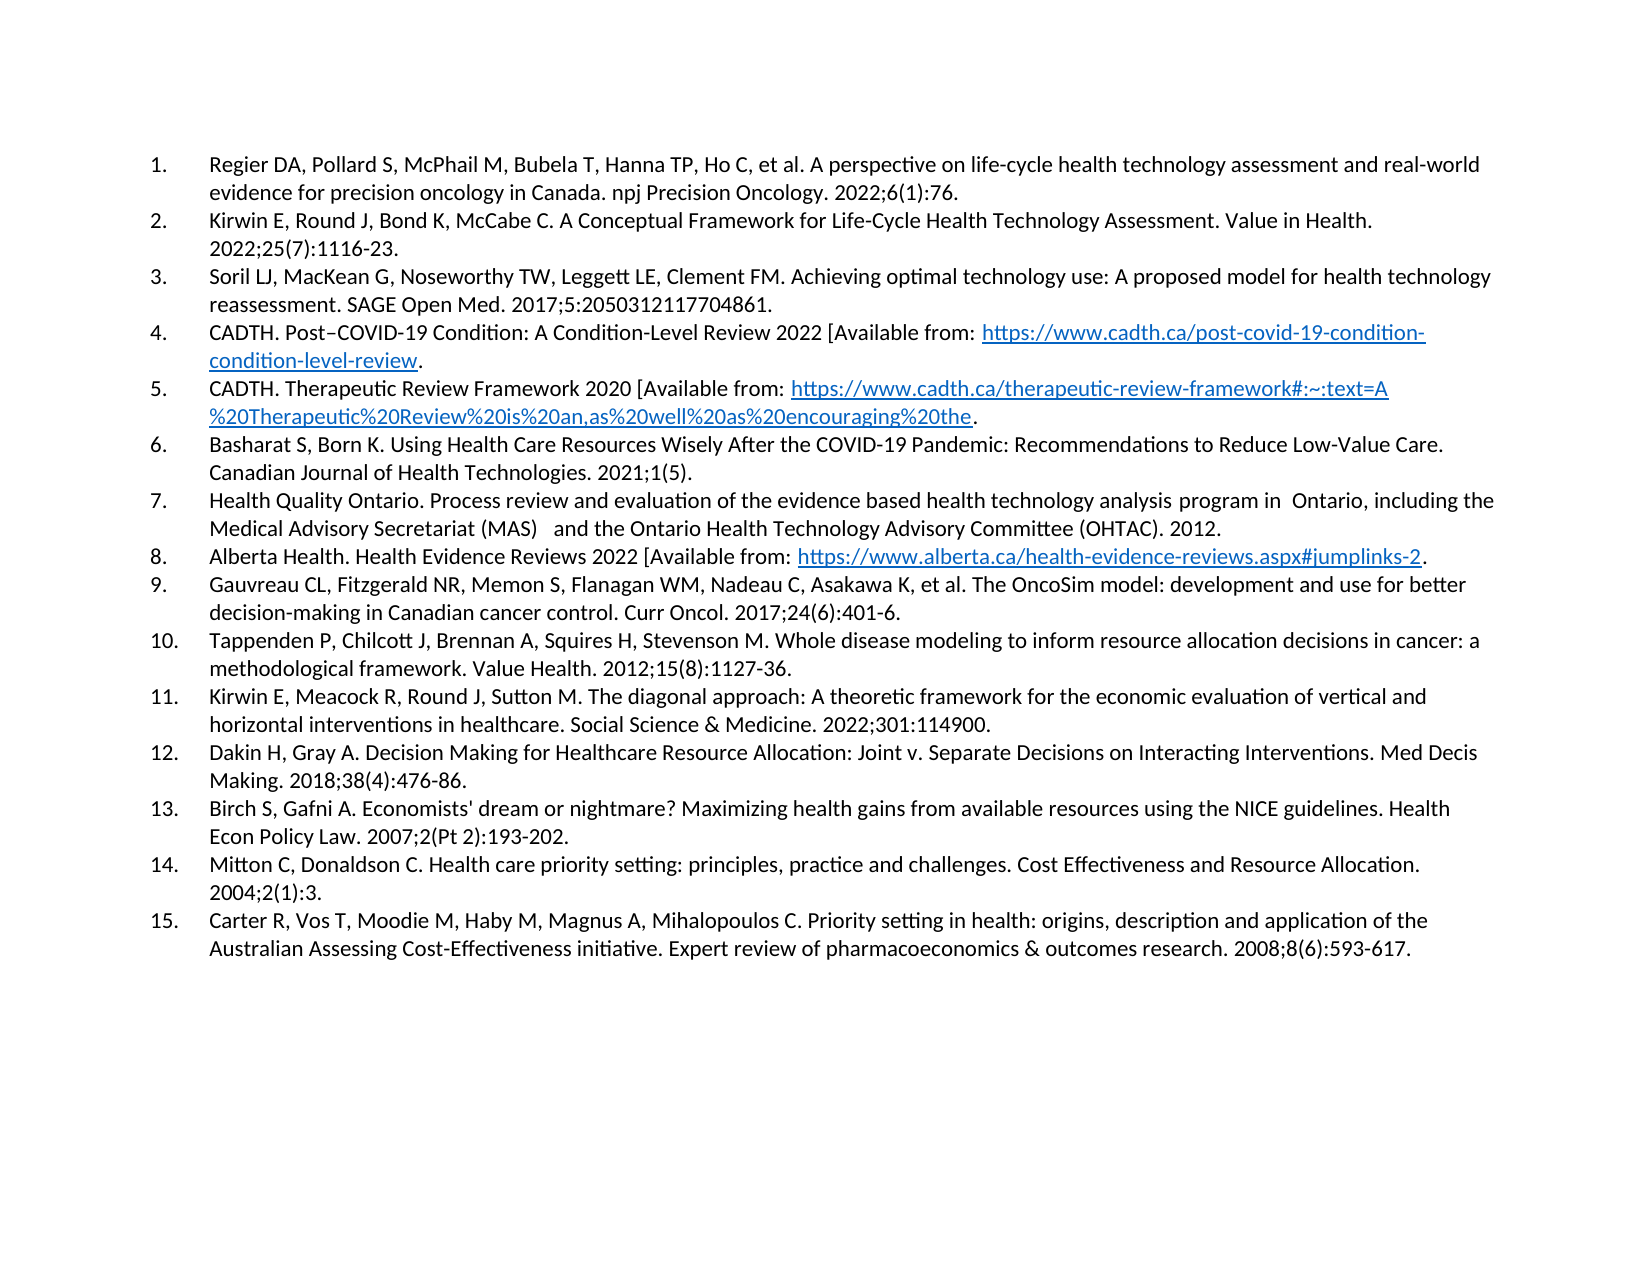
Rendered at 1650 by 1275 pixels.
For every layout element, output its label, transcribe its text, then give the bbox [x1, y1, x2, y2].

text 13. Birch S, Gafni A. Economists' dream or nightmare? Maximizing health gains from available resources using the NICE guidelines. Health Econ Policy Law. 2007;2(Pt 2):193-202. [150, 794, 1500, 851]
text 12. Dakin H, Gray A. Decision Making for Healthcare Resource Allocation: Joint v. Separate Decisions on Interacting Interventions. Med Decis Making. 2018;38(4):476-86. [150, 738, 1500, 794]
text 14. Mitton C, Donaldson C. Health care priority setting: principles, practice and challenges. Cost Effectiveness and Resource Allocation. 2004;2(1):3. [150, 851, 1500, 907]
text 8. Alberta Health. Health Evidence Reviews 2022 [Available from: https://www.alberta.ca/health-evidence-reviews.aspx#jumplinks-2. [150, 542, 1500, 570]
text 5. CADTH. Therapeutic Review Framework 2020 [Available from: https://www.cadth.ca/therapeutic-review-framework#:~:text=A%20Therapeutic%20Review%20is%20an,as%20well%20as%20encouraging%20the. [150, 374, 1500, 430]
text 3. Soril LJ, MacKean G, Noseworthy TW, Leggett LE, Clement FM. Achieving optimal technology use: A proposed model for health technology reassessment. SAGE Open Med. 2017;5:2050312117704861. [150, 262, 1500, 318]
text 6. Basharat S, Born K. Using Health Care Resources Wisely After the COVID-19 Pandemic: Recommendations to Reduce Low-Value Care. Canadian Journal of Health Technologies. 2021;1(5). [150, 430, 1500, 486]
text 11. Kirwin E, Meacock R, Round J, Sutton M. The diagonal approach: A theoretic framework for the economic evaluation of vertical and horizontal interventions in healthcare. Social Science & Medicine. 2022;301:114900. [150, 682, 1500, 738]
text 2. Kirwin E, Round J, Bond K, McCabe C. A Conceptual Framework for Life-Cycle Health Technology Assessment. Value in Health. 2022;25(7):1116-23. [150, 206, 1500, 262]
text 10. Tappenden P, Chilcott J, Brennan A, Squires H, Stevenson M. Whole disease modeling to inform resource allocation decisions in cancer: a methodological framework. Value Health. 2012;15(8):1127-36. [150, 626, 1500, 682]
text 1. Regier DA, Pollard S, McPhail M, Bubela T, Hanna TP, Ho C, et al. A perspective on life-cycle health technology assessment and real-world evidence for precision oncology in Canada. npj Precision Oncology. 2022;6(1):76. [150, 150, 1500, 206]
text 7. Health Quality Ontario. Process review and evaluation of the evidence based health technology analysis program in Ontario, including the Medical Advisory Secretariat (MAS) and the Ontario Health Technology Advisory Committee (OHTAC). 2012. [150, 486, 1500, 542]
text 4. CADTH. Post‒COVID-19 Condition: A Condition-Level Review 2022 [Available from: https://www.cadth.ca/post-covid-19-condition-condition-level-review. [150, 318, 1500, 374]
text 15. Carter R, Vos T, Moodie M, Haby M, Magnus A, Mihalopoulos C. Priority setting in health: origins, description and application of the Australian Assessing Cost-Effectiveness initiative. Expert review of pharmacoeconomics & outcomes research. 2008;8(6):593-617. [150, 907, 1500, 963]
text 9. Gauvreau CL, Fitzgerald NR, Memon S, Flanagan WM, Nadeau C, Asakawa K, et al. The OncoSim model: development and use for better decision-making in Canadian cancer control. Curr Oncol. 2017;24(6):401-6. [150, 570, 1500, 626]
